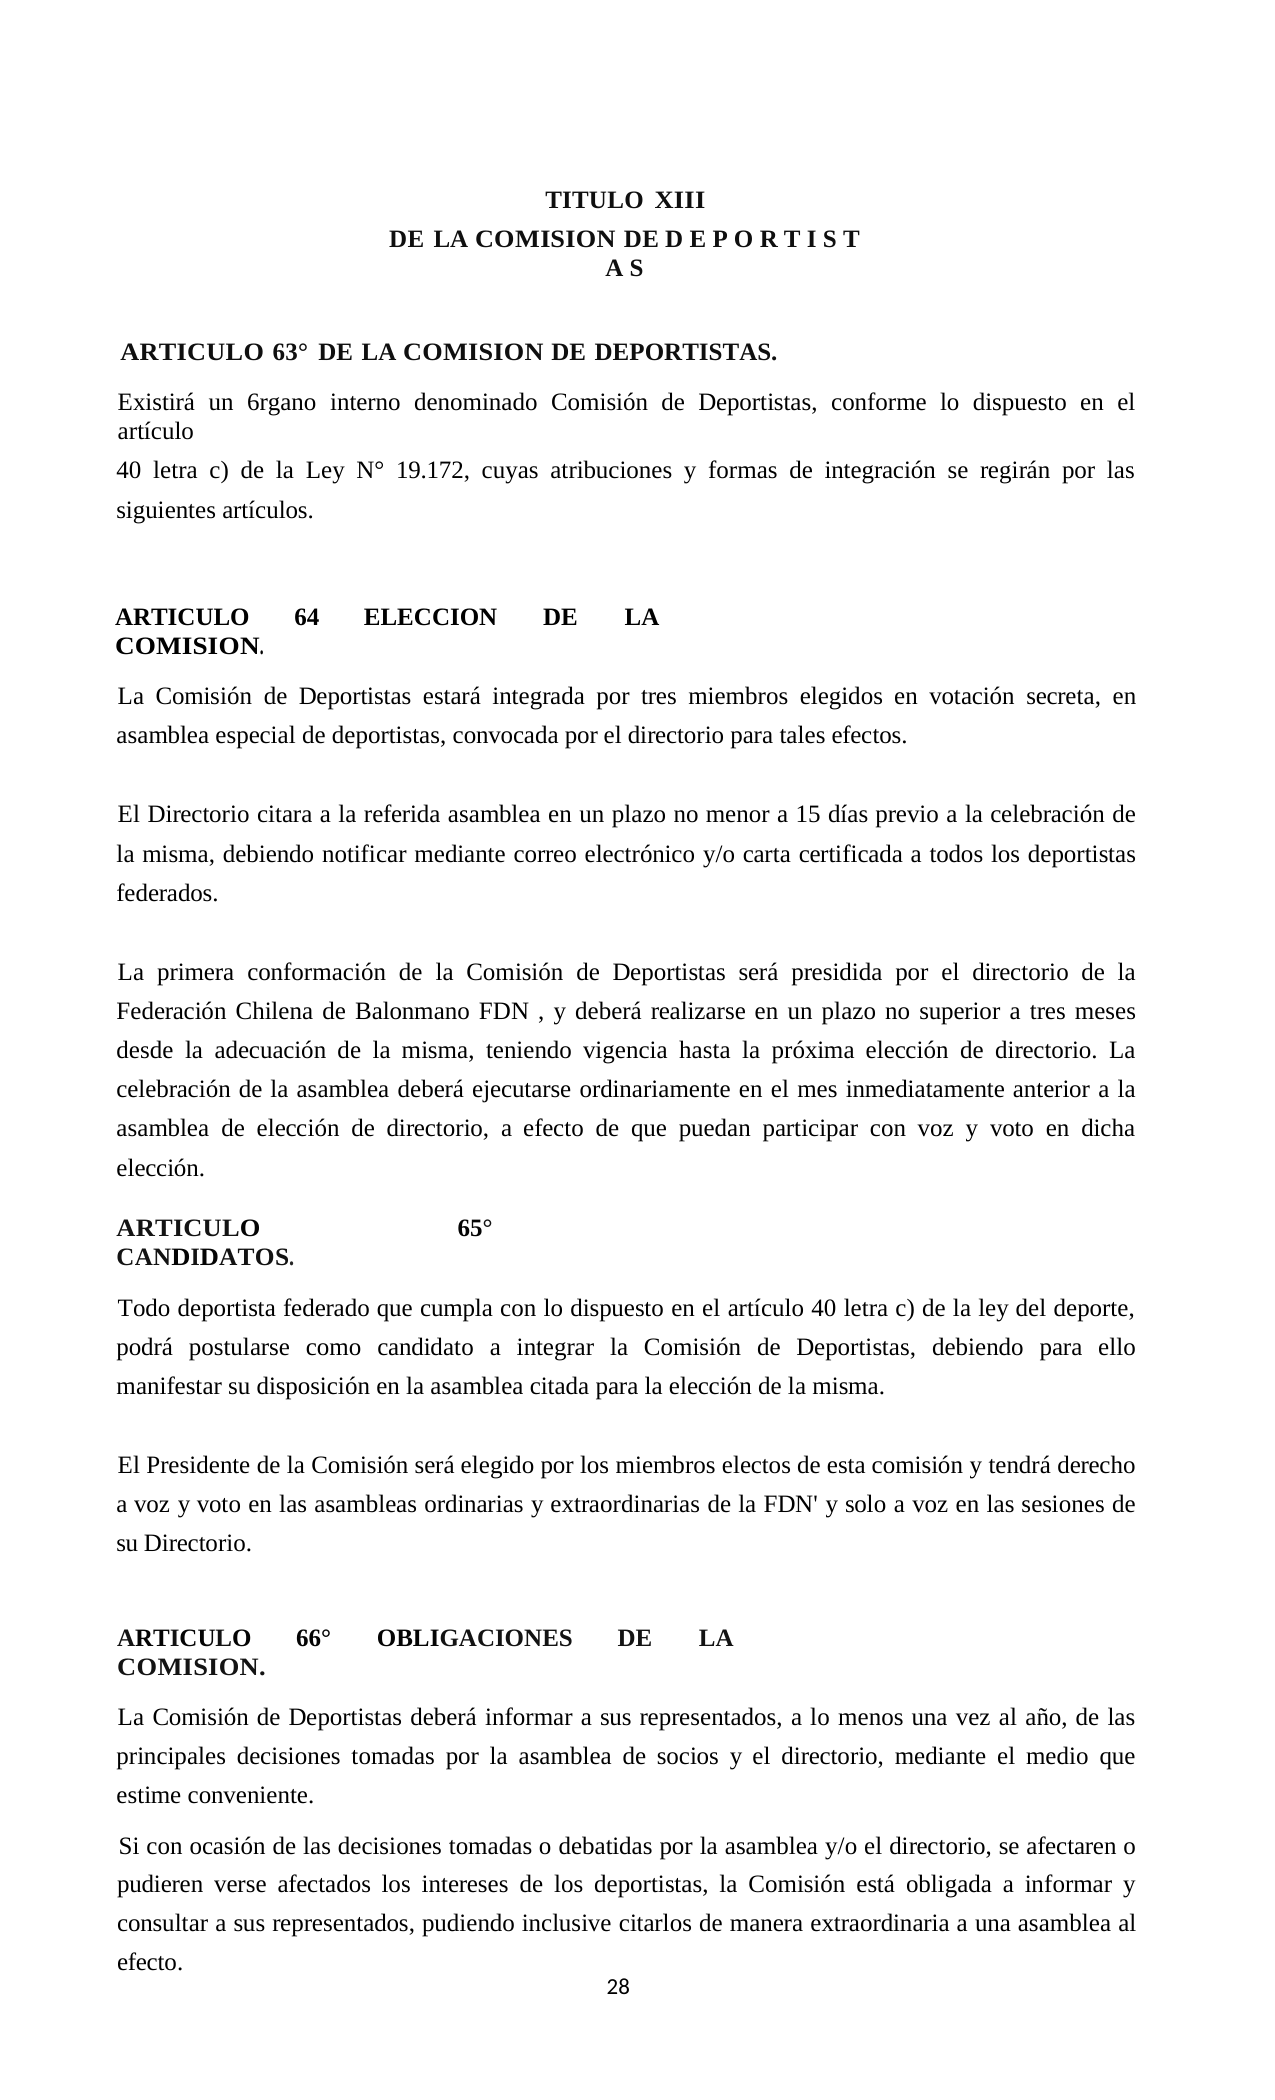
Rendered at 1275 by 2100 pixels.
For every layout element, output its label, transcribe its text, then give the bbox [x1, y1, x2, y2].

text ARTICULO 63° DE LA COMISION DE DEPORTISTAS. [120, 337, 786, 366]
text DE LA COMISION DE D E P O R T I S T A S [382, 224, 866, 282]
text La Comisión de Deportistas estará integrada por tres miembros elegidos en votación secreta, en asamblea especial de deportistas, convocada por el directorio para tales efectos. [116, 681, 1136, 749]
text ARTICULO 64 ELECCION DE LA COMISION. [115, 602, 659, 660]
text El Directorio citara a la referida asamblea en un plazo no menor a 15 días previo a la celebración de la misma, debiendo notificar mediante correo electrónico y/o carta certificada a todos los deportistas federados. [116, 799, 1136, 907]
text Si con ocasión de las decisiones tomadas o debatidas por la asamblea y/o el directorio, se afectaren o pudieren verse afectados los intereses de los deportistas, la Comisión está obligada a informar y consultar a sus representados, pudiendo inclusive citarlos de manera extraordinaria a una asamblea al efecto. [117, 1831, 1136, 1976]
text 40 letra c) de la Ley N° 19.172, cuyas atribuciones y formas de integración se regirán por las siguientes artículos. [116, 456, 1136, 523]
text ARTICULO 66° OBLIGACIONES DE LA COMISION. [117, 1623, 733, 1681]
text El Presidente de la Comisión será elegido por los miembros electos de esta comisión y tendrá derecho a voz y voto en las asambleas ordinarias y extraordinarias de la FDN' y solo a voz en las sesiones de su Directorio. [116, 1450, 1136, 1557]
text ARTICULO 65° CANDIDATOS. [116, 1213, 492, 1271]
text Existirá un 6rgano interno denominado Comisión de Deportistas, conforme lo dispuesto en el artículo [117, 387, 1136, 445]
text TITULO XIII [539, 185, 711, 214]
text La primera conformación de la Comisión de Deportistas será presidida por el directorio de la Federación Chilena de Balonmano FDN , y deberá realizarse en un plazo no superior a tres meses desde la adecuación de la misma, teniendo vigencia hasta la próxima elección de directorio. La celebración de la asamblea deberá ejecutarse ordinariamente en el mes inmediatamente anterior a la asamblea de elección de directorio, a efecto de que puedan participar con voz y voto en dicha elección. [116, 957, 1136, 1181]
text Todo deportista federado que cumpla con lo dispuesto en el artículo 40 letra c) de la ley del deporte, podrá postularse como candidato a integrar la Comisión de Deportistas, debiendo para ello manifestar su disposición en la asamblea citada para la elección de la misma. [116, 1293, 1136, 1400]
text La Comisión de Deportistas deberá informar a sus representados, a lo menos una vez al año, de las principales decisiones tomadas por la asamblea de socios y el directorio, mediante el medio que estime conveniente. [116, 1702, 1136, 1809]
